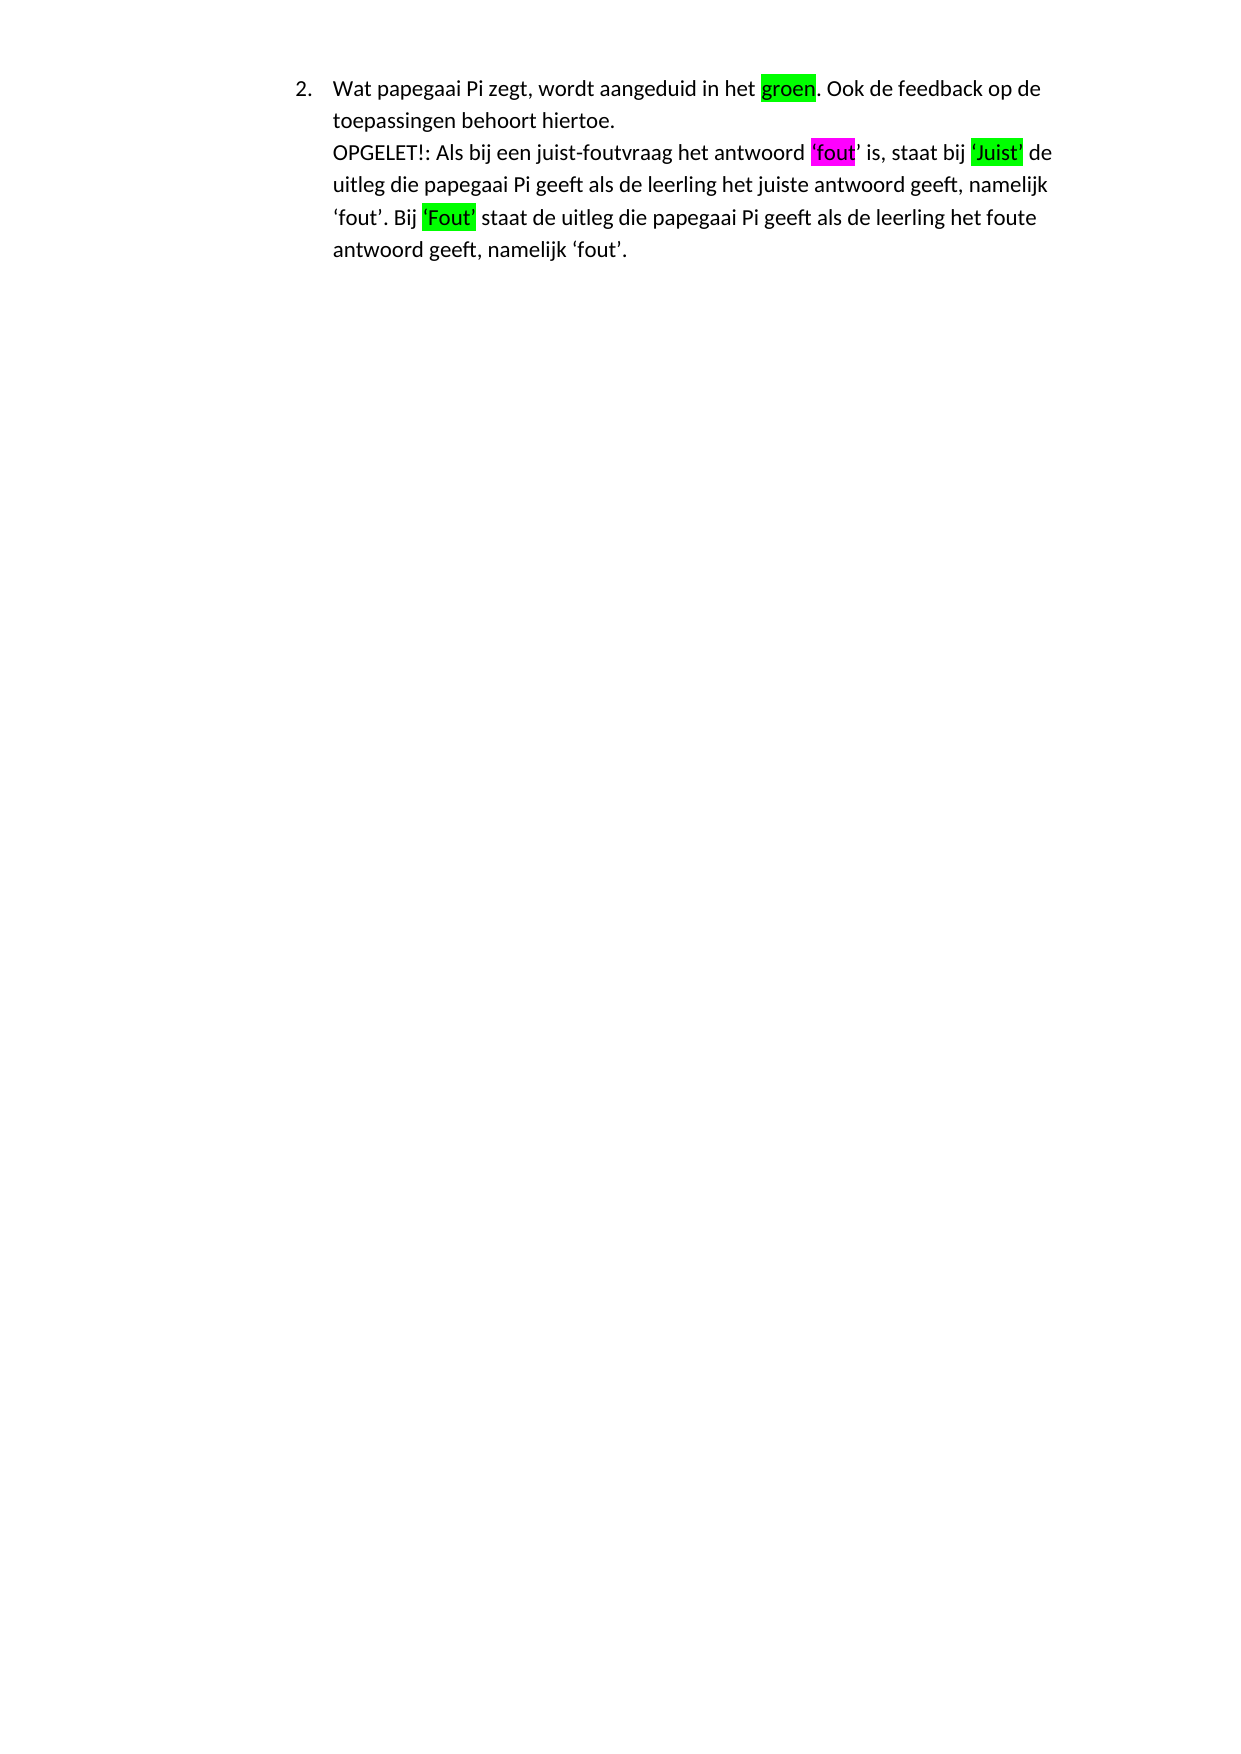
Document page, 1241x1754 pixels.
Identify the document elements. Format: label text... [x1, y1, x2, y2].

list Wat papegaai Pi zegt, wordt aangeduid in het groen. Ook de feedback op de toepassingen behoort hiertoe. [295, 74, 1093, 134]
list OPGELET!: Als bij een juist-foutvraag het antwoord ‘fout’ is, staat bij ‘Juist’ de uitleg die papegaai Pi geeft als de leerling het juiste antwoord geeft, namelijk ‘fout’. Bij ‘Fout’ staat de uitleg die papegaai Pi geeft als de leerling het foute antwoord geeft, namelijk ‘fout’. [333, 138, 1093, 263]
